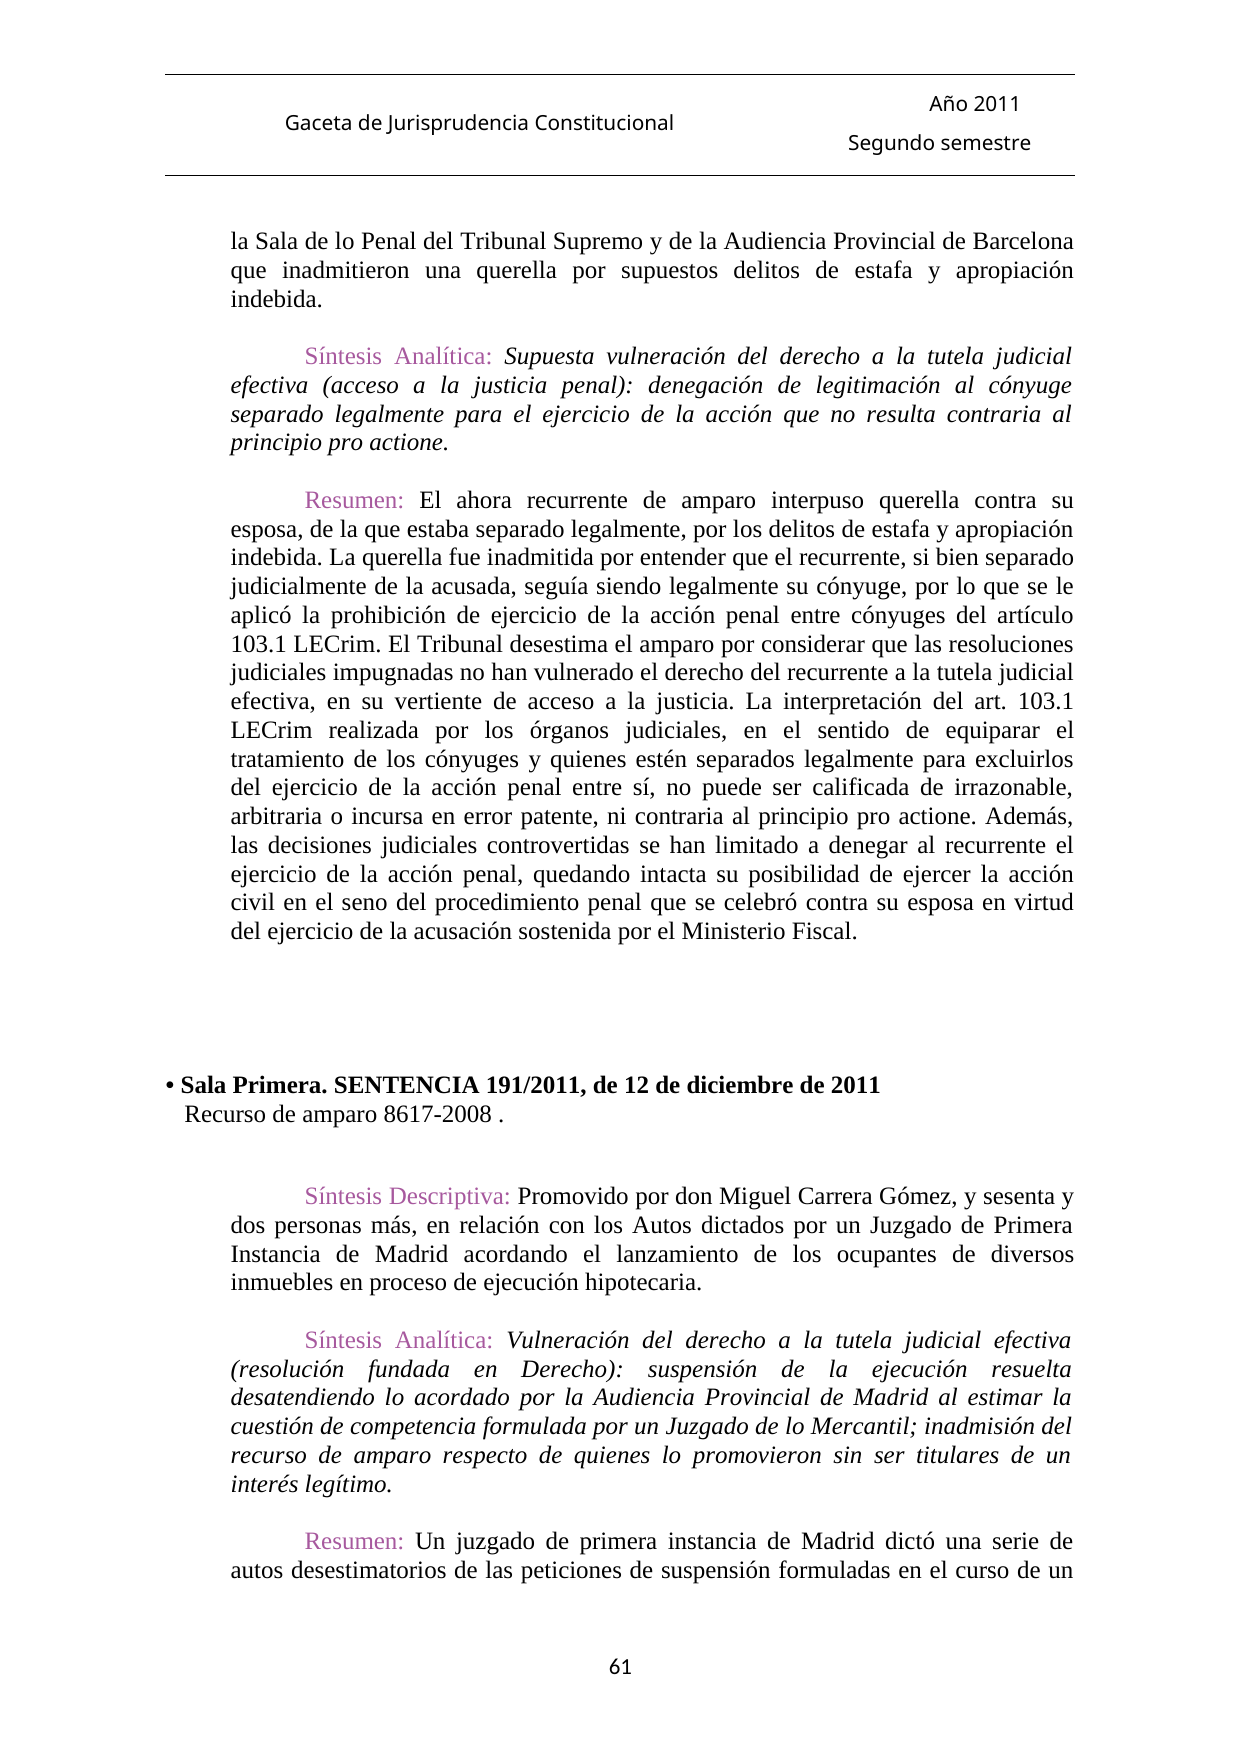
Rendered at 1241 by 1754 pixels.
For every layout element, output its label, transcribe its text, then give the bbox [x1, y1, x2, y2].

text Recurso de amparo 8617-2008 . [165, 1099, 1075, 1127]
text • Sala Primera. SENTENCIA 191/2011, de 12 de diciembre de 2011 [165, 1070, 1075, 1099]
text Resumen: El ahora recurrente de amparo interpuso querella contra su esposa, de la que estaba separado legalmente, por los delitos de estafa y apropiación indebida. La querella fue inadmitida por entender que el recurrente, si bien separado judicialmente de la acusada, seguía siendo legalmente su cónyuge, por lo que se le aplicó la prohibición de ejercicio de la acción penal entre cónyuges del artículo 103.1 LECrim. El Tribunal desestima el amparo por considerar que las resoluciones judiciales impugnadas no han vulnerado el derecho del recurrente a la tutela judicial efectiva, en su vertiente de acceso a la justicia. La interpretación del art. 103.1 LECrim realizada por los órganos judiciales, en el sentido de equiparar el tratamiento de los cónyuges y quienes estén separados legalmente para excluirlos del ejercicio de la acción penal entre sí, no puede ser calificada de irrazonable, arbitraria o incursa en error patente, ni contraria al principio pro actione. Además, las decisiones judiciales controvertidas se han limitado a denegar al recurrente el ejercicio de la acción penal, quedando intacta su posibilidad de ejercer la acción civil en el seno del procedimiento penal que se celebró contra su esposa en virtud del ejercicio de la acusación sostenida por el Ministerio Fiscal. [230, 485, 1075, 945]
text Síntesis Analítica: Supuesta vulneración del derecho a la tutela judicial efectiva (acceso a la justicia penal): denegación de legitimación al cónyuge separado legalmente para el ejercicio de la acción que no resulta contraria al principio pro actione. [230, 341, 1075, 456]
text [230, 1526, 1075, 1584]
text Síntesis Analítica: Vulneración del derecho a la tutela judicial efectiva (resolución fundada en Derecho): suspensión de la ejecución resuelta desatendiendo lo acordado por la Audiencia Provincial de Madrid al estimar la cuestión de competencia formulada por un Juzgado de lo Mercantil; inadmisión del recurso de amparo respecto de quienes lo promovieron sin ser titulares de un interés legítimo. [230, 1325, 1075, 1497]
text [230, 226, 1075, 312]
text Síntesis Descriptiva: Promovido por don Miguel Carrera Gómez, y sesenta y dos personas más, en relación con los Autos dictados por un Juzgado de Primera Instancia de Madrid acordando el lanzamiento de los ocupantes de diversos inmuebles en proceso de ejecución hipotecaria. [230, 1181, 1075, 1296]
